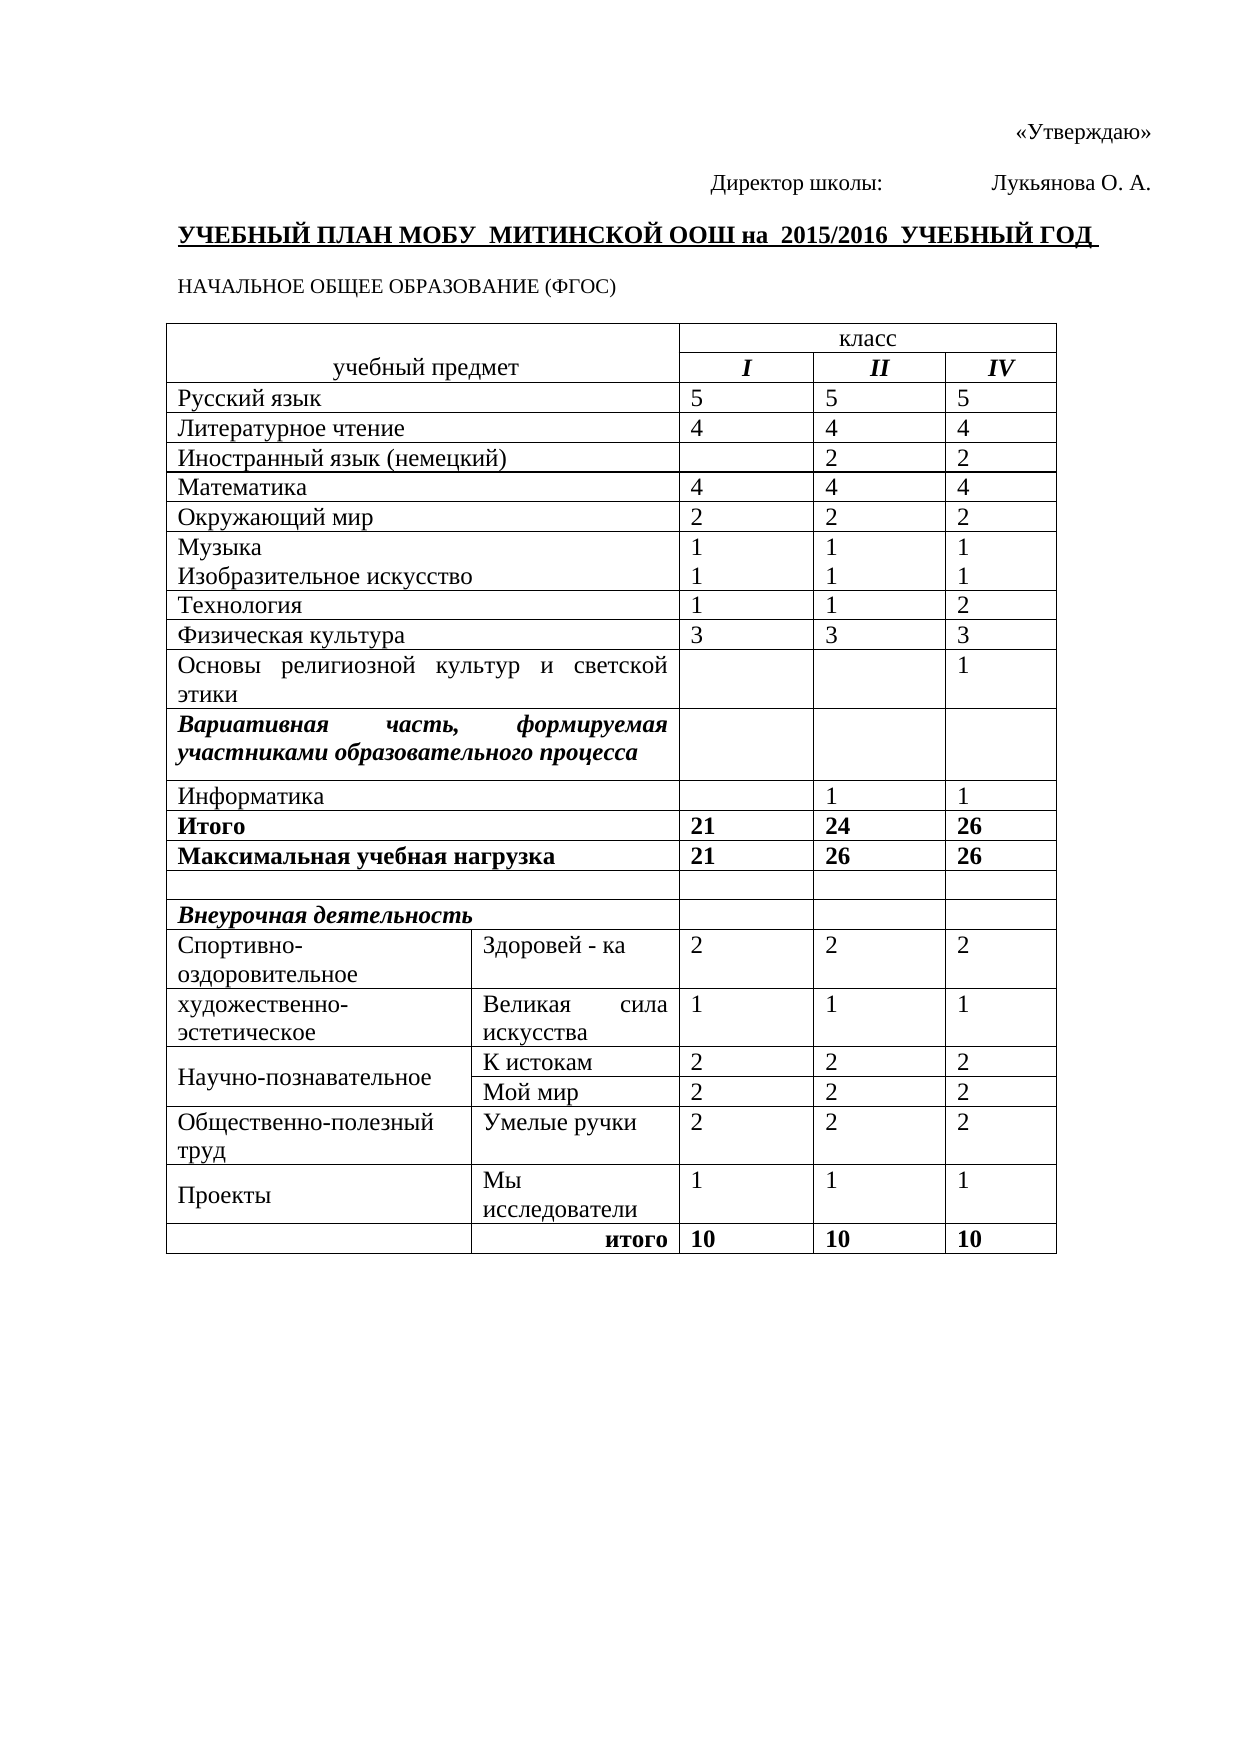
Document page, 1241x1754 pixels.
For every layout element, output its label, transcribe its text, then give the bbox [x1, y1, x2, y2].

table_cell 1 [680, 1165, 813, 1223]
table_cell 2 [680, 930, 813, 988]
table_cell [946, 900, 1056, 929]
table_cell 4 [680, 413, 813, 442]
table_cell Великая сила искусства [472, 989, 679, 1046]
table_cell 10 [680, 1224, 813, 1253]
table_cell 21 [680, 811, 813, 840]
table_cell Здоровей - ка [472, 930, 679, 988]
table_cell 3 [680, 620, 813, 649]
table_cell [680, 650, 813, 708]
table_cell 2 [946, 1047, 1056, 1076]
table_cell Музыка Изобразительное искусство [167, 532, 679, 589]
table_cell 2 [814, 1107, 945, 1164]
table_cell 4 [680, 473, 813, 501]
table_cell 5 [814, 383, 945, 412]
table_cell Основы религиозной культур и светской этики [167, 650, 679, 708]
table_cell 1 [814, 591, 945, 619]
table_cell 1 [814, 989, 945, 1046]
table_cell [680, 709, 813, 780]
table_cell Общественно-полезный труд [167, 1107, 471, 1164]
table_cell 4 [946, 473, 1056, 501]
table_cell IV [946, 353, 1056, 382]
table_cell Вариативная часть, формируемая участниками образовательного процесса [167, 709, 679, 780]
table_cell Иностранный язык (немецкий) [167, 443, 679, 471]
table_cell 2 [814, 1047, 945, 1076]
table_cell 2 [680, 1107, 813, 1164]
table_cell 1 [946, 781, 1056, 810]
table_cell Физическая культура [167, 620, 679, 649]
table_cell Технология [167, 591, 679, 619]
table_cell 10 [814, 1224, 945, 1253]
text Директор школы: Лукьянова О. А. [177, 169, 1152, 196]
table_header класс [680, 324, 1056, 352]
table_cell К истокам [472, 1047, 679, 1076]
table_cell [814, 709, 945, 780]
table_cell 26 [814, 841, 945, 869]
table_cell 1 1 [680, 532, 813, 589]
table_cell 26 [946, 811, 1056, 840]
table_cell художественно-эстетическое [167, 989, 471, 1046]
table_cell [680, 900, 813, 929]
text «Утверждаю» [177, 118, 1152, 144]
table_cell Мой мир [472, 1077, 679, 1106]
table_cell Литературное чтение [167, 413, 679, 442]
table_cell 1 [680, 591, 813, 619]
table_cell 2 [946, 502, 1056, 531]
table_cell 1 [946, 650, 1056, 708]
table_cell 2 [946, 443, 1056, 471]
table_cell 1 [680, 989, 813, 1046]
table_cell Итого [167, 811, 679, 840]
table_cell Математика [167, 473, 679, 501]
table_cell 5 [946, 383, 1056, 412]
table_cell Научно-познавательное [167, 1047, 471, 1106]
table_cell 24 [814, 811, 945, 840]
table_cell 4 [814, 473, 945, 501]
table_cell II [814, 353, 945, 382]
table_cell 2 [814, 502, 945, 531]
table_cell 3 [946, 620, 1056, 649]
table_cell итого [472, 1224, 679, 1253]
table_cell Окружающий мир [167, 502, 679, 531]
table_cell 5 [680, 383, 813, 412]
table_cell 10 [946, 1224, 1056, 1253]
table_cell I [680, 353, 813, 382]
table_cell [680, 781, 813, 810]
table_cell Умелые ручки [472, 1107, 679, 1164]
table_cell 2 [946, 930, 1056, 988]
table_cell [946, 871, 1056, 899]
table_cell 21 [680, 841, 813, 869]
table_cell 26 [946, 841, 1056, 869]
table_cell [946, 709, 1056, 780]
table_cell Информатика [167, 781, 679, 810]
table_cell [814, 650, 945, 708]
table_cell 1 [946, 1165, 1056, 1223]
table_cell 2 [946, 1077, 1056, 1106]
table_cell [680, 443, 813, 471]
table_cell Максимальная учебная нагрузка [167, 841, 679, 869]
table_cell Проекты [167, 1165, 471, 1223]
text НАЧАЛЬНОЕ ОБЩЕЕ ОБРАЗОВАНИЕ (ФГОС) [177, 274, 1152, 298]
table_cell 2 [814, 930, 945, 988]
table_cell 2 [814, 1077, 945, 1106]
table_cell 1 [946, 989, 1056, 1046]
table_cell 1 1 [814, 532, 945, 589]
table_cell Русский язык [167, 383, 679, 412]
table_cell Мы исследователи [472, 1165, 679, 1223]
table_cell [167, 871, 679, 899]
table_cell [680, 871, 813, 899]
table_cell 2 [680, 502, 813, 531]
table_cell 1 1 [946, 532, 1056, 589]
table_cell 4 [946, 413, 1056, 442]
table_cell [814, 900, 945, 929]
table_cell 2 [814, 443, 945, 471]
table_cell Спортивно-оздоровительное [167, 930, 471, 988]
table_header учебный предмет [167, 324, 679, 382]
table_cell 2 [946, 1107, 1056, 1164]
table_cell 4 [814, 413, 945, 442]
table_cell 2 [680, 1077, 813, 1106]
text УЧЕБНЫЙ ПЛАН МОБУ МИТИНСКОЙ ООШ на 2015/2016 УЧЕБНЫЙ ГОД [177, 220, 1152, 249]
table_cell [167, 1224, 471, 1253]
table_cell 1 [814, 1165, 945, 1223]
table_cell Внеурочная деятельность [167, 900, 679, 929]
table_cell 1 [814, 781, 945, 810]
table_cell [814, 871, 945, 899]
table_cell 2 [946, 591, 1056, 619]
table_cell 3 [814, 620, 945, 649]
table_cell 2 [680, 1047, 813, 1076]
